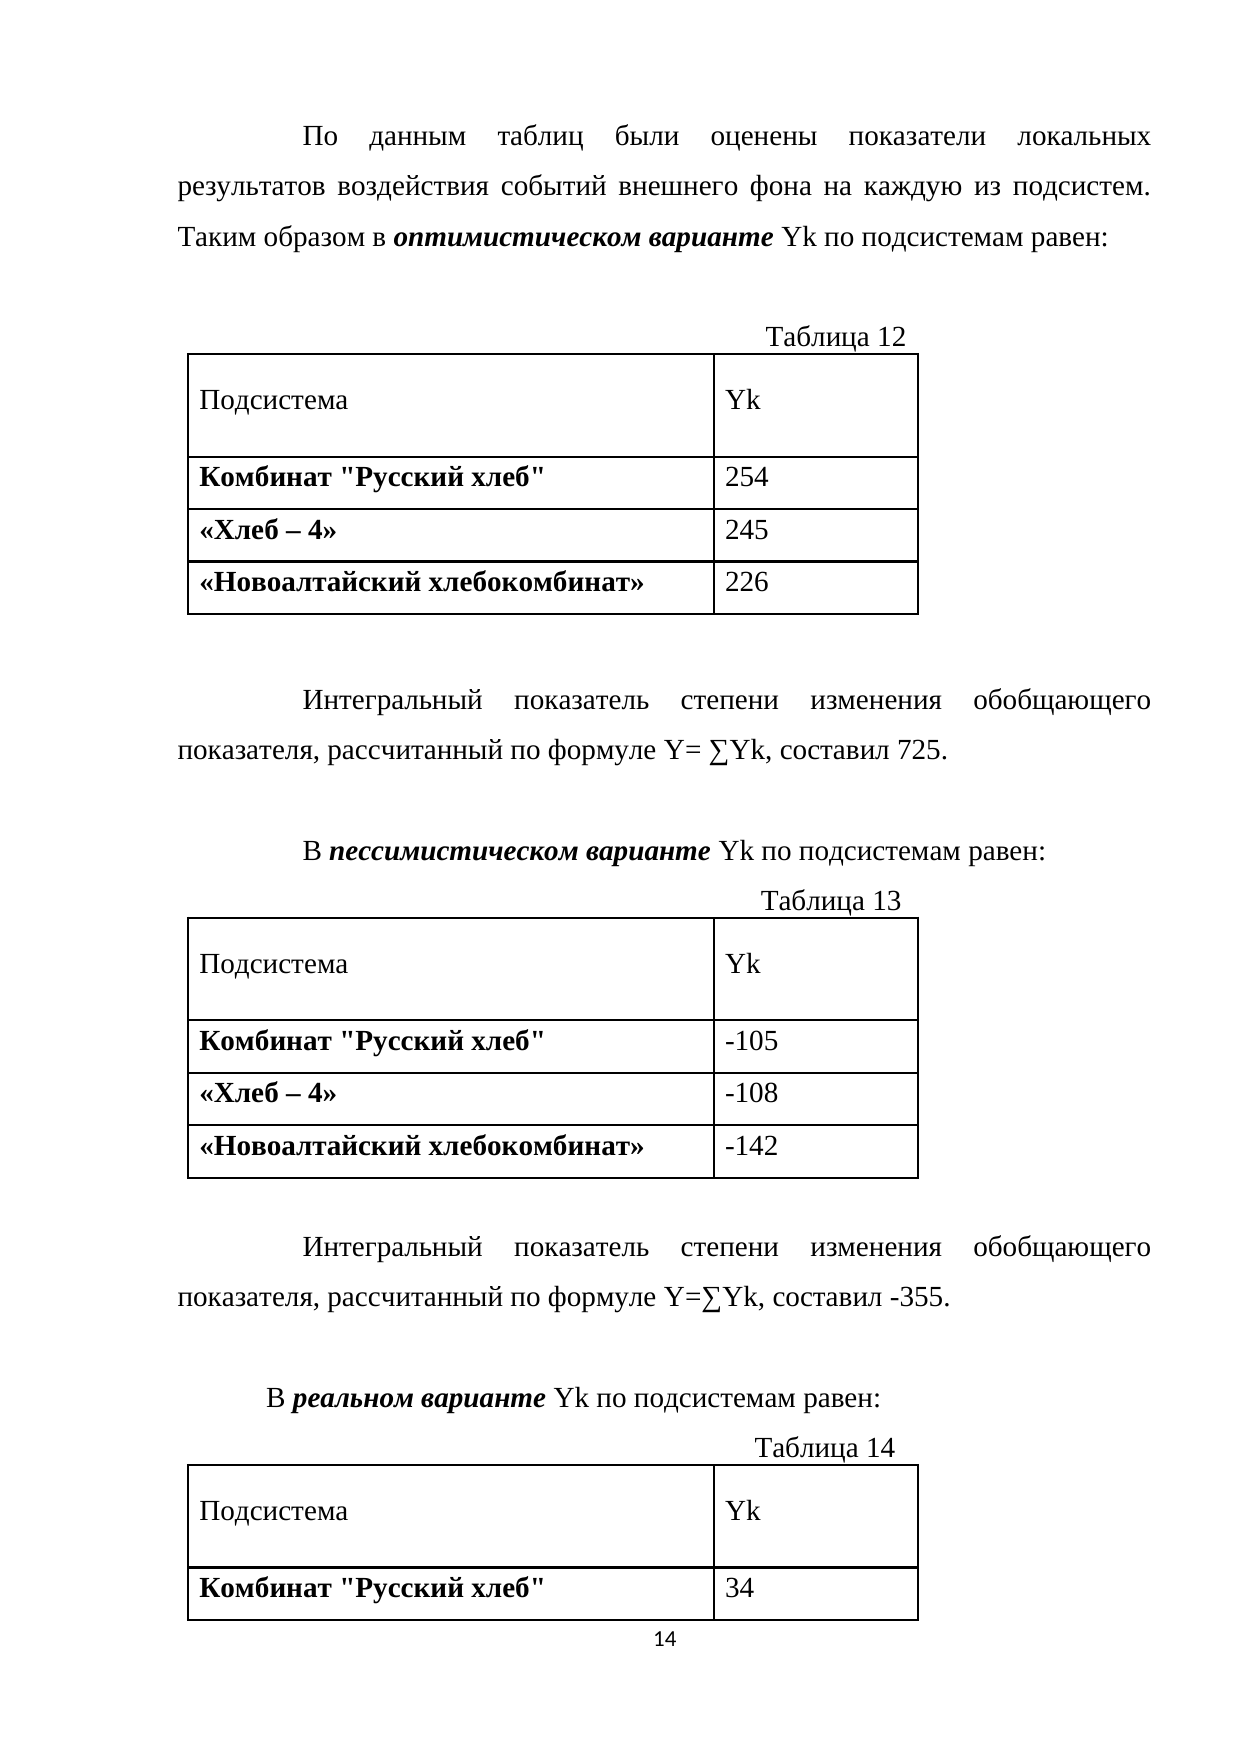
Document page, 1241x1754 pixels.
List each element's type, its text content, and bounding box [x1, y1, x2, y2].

text Таблица 14 [177, 1430, 1152, 1464]
text Интегральный показатель степени изменения обобщающего показателя, рассчитанный по формуле Y=∑Yk, составил -355. [177, 1229, 1152, 1313]
table_cell -108 [715, 1074, 917, 1124]
table_header Yk [715, 355, 917, 456]
text В реальном варианте Yk по подсистемам равен: [177, 1380, 1152, 1413]
table_header Подсистема [189, 355, 713, 456]
text Интегральный показатель степени изменения обобщающего показателя, рассчитанный по формуле Y= ∑Yk, составил 725. [177, 682, 1152, 766]
text Таблица 12 [177, 319, 1152, 353]
table_header Подсистема [189, 919, 713, 1019]
table_header Подсистема [189, 1466, 713, 1566]
table_cell Комбинат "Русский хлеб" [189, 1021, 713, 1072]
table_cell 245 [715, 510, 917, 560]
table_cell -105 [715, 1021, 917, 1072]
table_cell «Новоалтайский хлебокомбинат» [189, 1126, 713, 1177]
table_cell «Новоалтайский хлебокомбинат» [189, 563, 713, 613]
table_cell «Хлеб – 4» [189, 510, 713, 560]
table_cell Комбинат "Русский хлеб" [189, 458, 713, 508]
text В пессимистическом варианте Yk по подсистемам равен: [177, 833, 1152, 866]
table_header Yk [715, 1466, 917, 1566]
table_header Yk [715, 919, 917, 1019]
text Таблица 13 [177, 883, 1152, 917]
table_cell Комбинат "Русский хлеб" [189, 1569, 713, 1619]
text По данным таблиц были оценены показатели локальных результатов воздействия событий внешнего фона на каждую из подсистем. Таким образом в оптимистическом варианте Yk по подсистемам равен: [177, 118, 1152, 252]
table_cell -142 [715, 1126, 917, 1177]
table_cell 226 [715, 563, 917, 613]
table_cell «Хлеб – 4» [189, 1074, 713, 1124]
table_cell 34 [715, 1569, 917, 1619]
table_cell 254 [715, 458, 917, 508]
